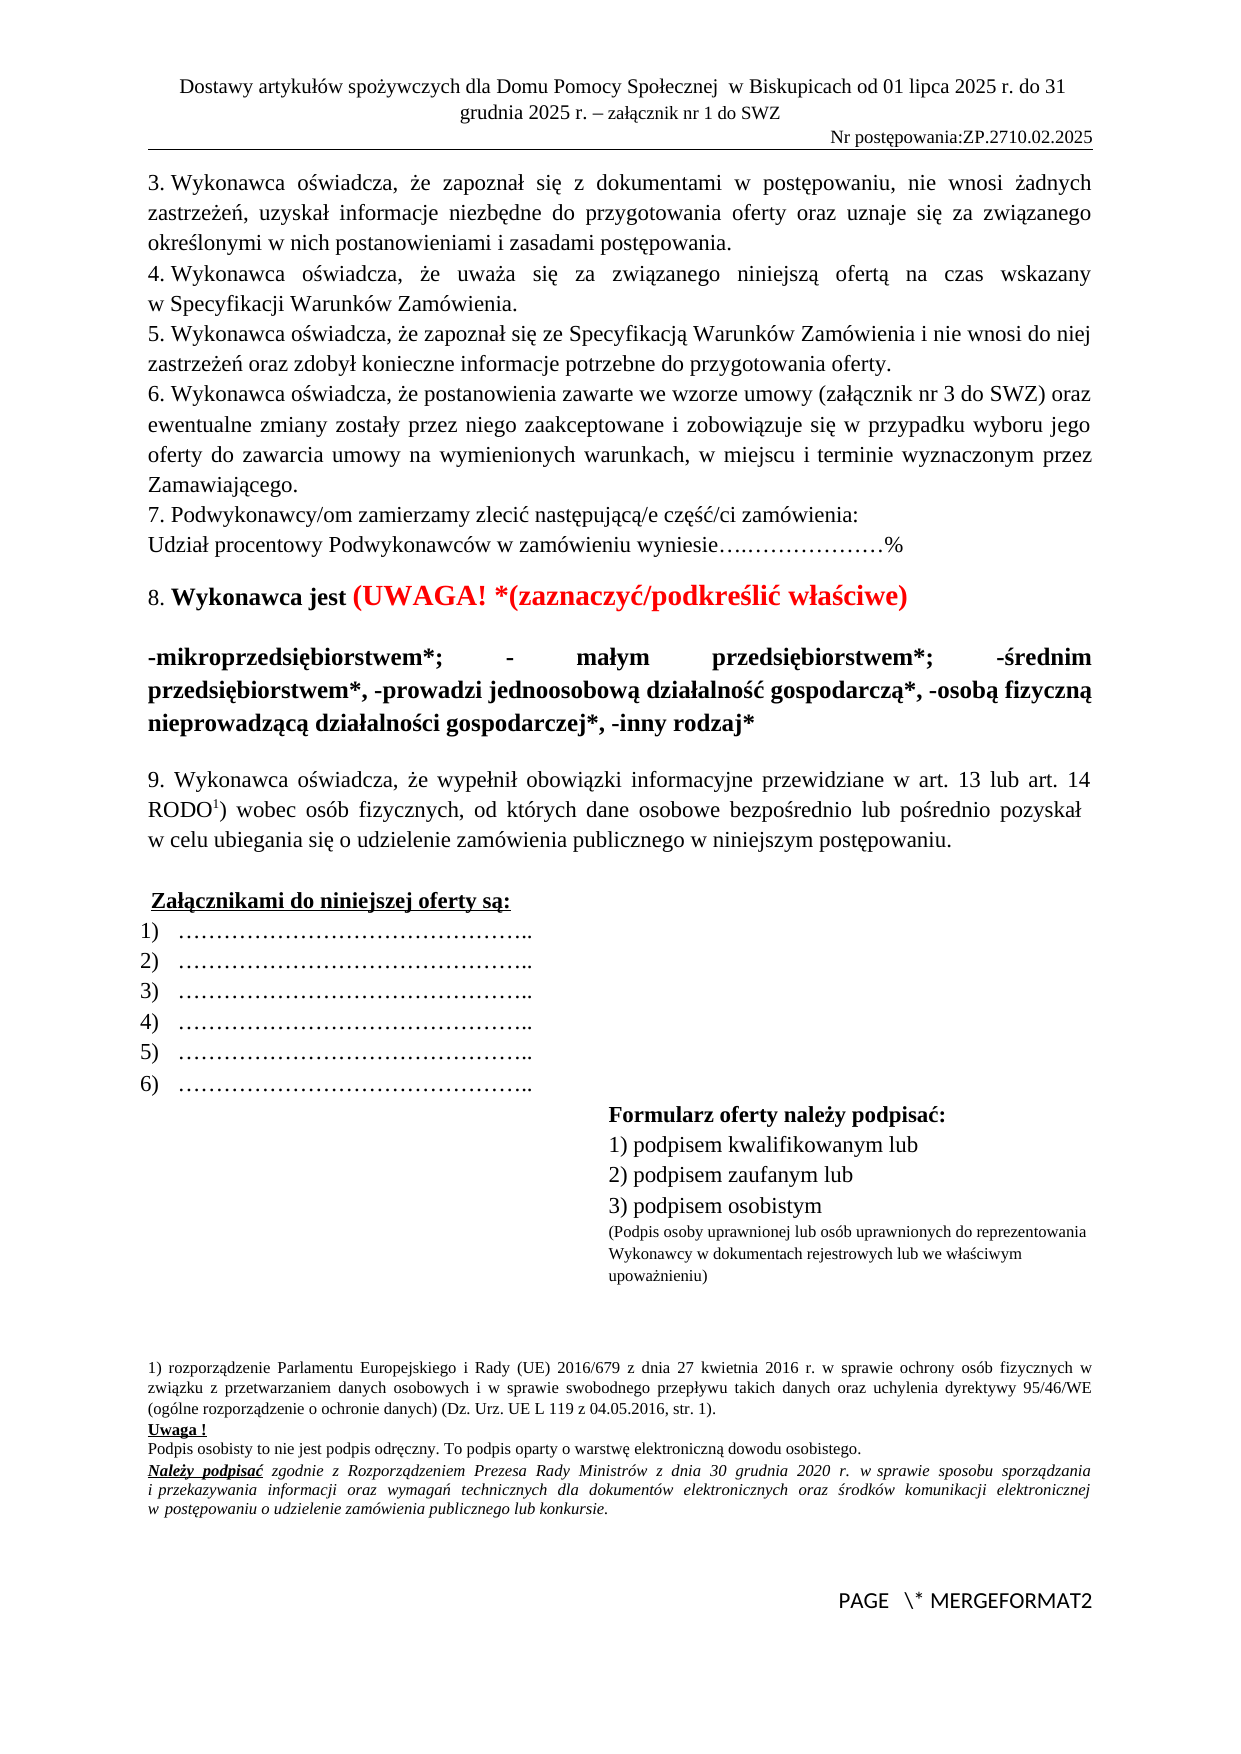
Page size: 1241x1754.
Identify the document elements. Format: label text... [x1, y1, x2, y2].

list ……………………………………….. [140, 917, 1093, 943]
text Udział procentowy Podwykonawców w zamówieniu wyniesie….………………% [148, 532, 1093, 558]
text (Podpis osoby uprawnionej lub osób uprawnionych do reprezentowania Wykonawcy w dokumentach rejestrowych lub we właściwym upoważnieniu) [608, 1222, 1093, 1285]
text 2) podpisem zaufanym lub [608, 1162, 1093, 1188]
text 1) podpisem kwalifikowanym lub [608, 1131, 1093, 1158]
text 3) podpisem osobistym [608, 1192, 1093, 1218]
text Formularz oferty należy podpisać: [608, 1101, 1093, 1127]
list Wykonawca oświadcza, że postanowienia zawarte we wzorze umowy (załącznik nr 3 do SWZ) oraz ewentualne zmiany zostały przez niego zaakceptowane i zobowiązuje się w przypadku wyboru jego oferty do zawarcia umowy na wymienionych warunkach, w miejscu i terminie wyznaczonym przez Zamawiającego. [148, 381, 1093, 497]
list ……………………………………….. [140, 977, 1093, 1004]
list ……………………………………….. [140, 1038, 1093, 1064]
text -mikroprzedsiębiorstwem*; - małym przedsiębiorstwem*; -średnim przedsiębiorstwem*, -prowadzi jednoosobową działalność gospodarczą*, -osobą fizyczną nieprowadzącą działalności gospodarczej*, -inny rodzaj* [148, 642, 1093, 737]
text Uwaga ! [148, 1419, 1093, 1439]
text 7. Podwykonawcy/om zamierzamy zlecić następującą/e część/ci zamówienia: [148, 501, 1093, 528]
list Wykonawca oświadcza, że zapoznał się ze Specyfikacją Warunków Zamówienia i nie wnosi do niej zastrzeżeń oraz zdobył konieczne informacje potrzebne do przygotowania oferty. [148, 320, 1093, 377]
list Wykonawca oświadcza, że zapoznał się z dokumentami w postępowaniu, nie wnosi żadnych zastrzeżeń, uzyskał informacje niezbędne do przygotowania oferty oraz uznaje się za związanego określonymi w nich postanowieniami i zasadami postępowania. [148, 169, 1093, 256]
list Wykonawca oświadcza, że uważa się za związanego niniejszą ofertą na czas wskazany w Specyfikacji Warunków Zamówienia. [148, 260, 1093, 316]
text 9. Wykonawca oświadcza, że wypełnił obowiązki informacyjne przewidziane w art. 13 lub art. 14 RODO1) wobec osób fizycznych, od których dane osobowe bezpośrednio lub pośrednio pozyskał w celu ubiegania się o udzielenie zamówienia publicznego w niniejszym postępowaniu. [148, 766, 1093, 853]
text Należy podpisać zgodnie z Rozporządzeniem Prezesa Rady Ministrów z dnia 30 grudnia 2020 r. w sprawie sposobu sporządzania i przekazywania informacji oraz wymagań technicznych dla dokumentów elektronicznych oraz środków komunikacji elektronicznej w postępowaniu o udzielenie zamówienia publicznego lub konkursie. [148, 1461, 1093, 1518]
list ……………………………………….. [140, 1008, 1093, 1034]
text Podpis osobisty to nie jest podpis odręczny. To podpis oparty o warstwę elektroniczną dowodu osobistego. [148, 1439, 1093, 1458]
list ……………………………………….. [140, 1068, 1093, 1097]
list ……………………………………….. [140, 947, 1093, 974]
text 8. Wykonawca jest (UWAGA! *(zaznaczyć/podkreślić właściwe) [148, 578, 1093, 612]
text 1) rozporządzenie Parlamentu Europejskiego i Rady (UE) 2016/679 z dnia 27 kwietnia 2016 r. w sprawie ochrony osób fizycznych w związku z przetwarzaniem danych osobowych i w sprawie swobodnego przepływu takich danych oraz uchylenia dyrektywy 95/46/WE (ogólne rozporządzenie o ochronie danych) (Dz. Urz. UE L 119 z 04.05.2016, str. 1). [148, 1358, 1093, 1418]
text Załącznikami do niniejszej oferty są: [151, 887, 1093, 913]
